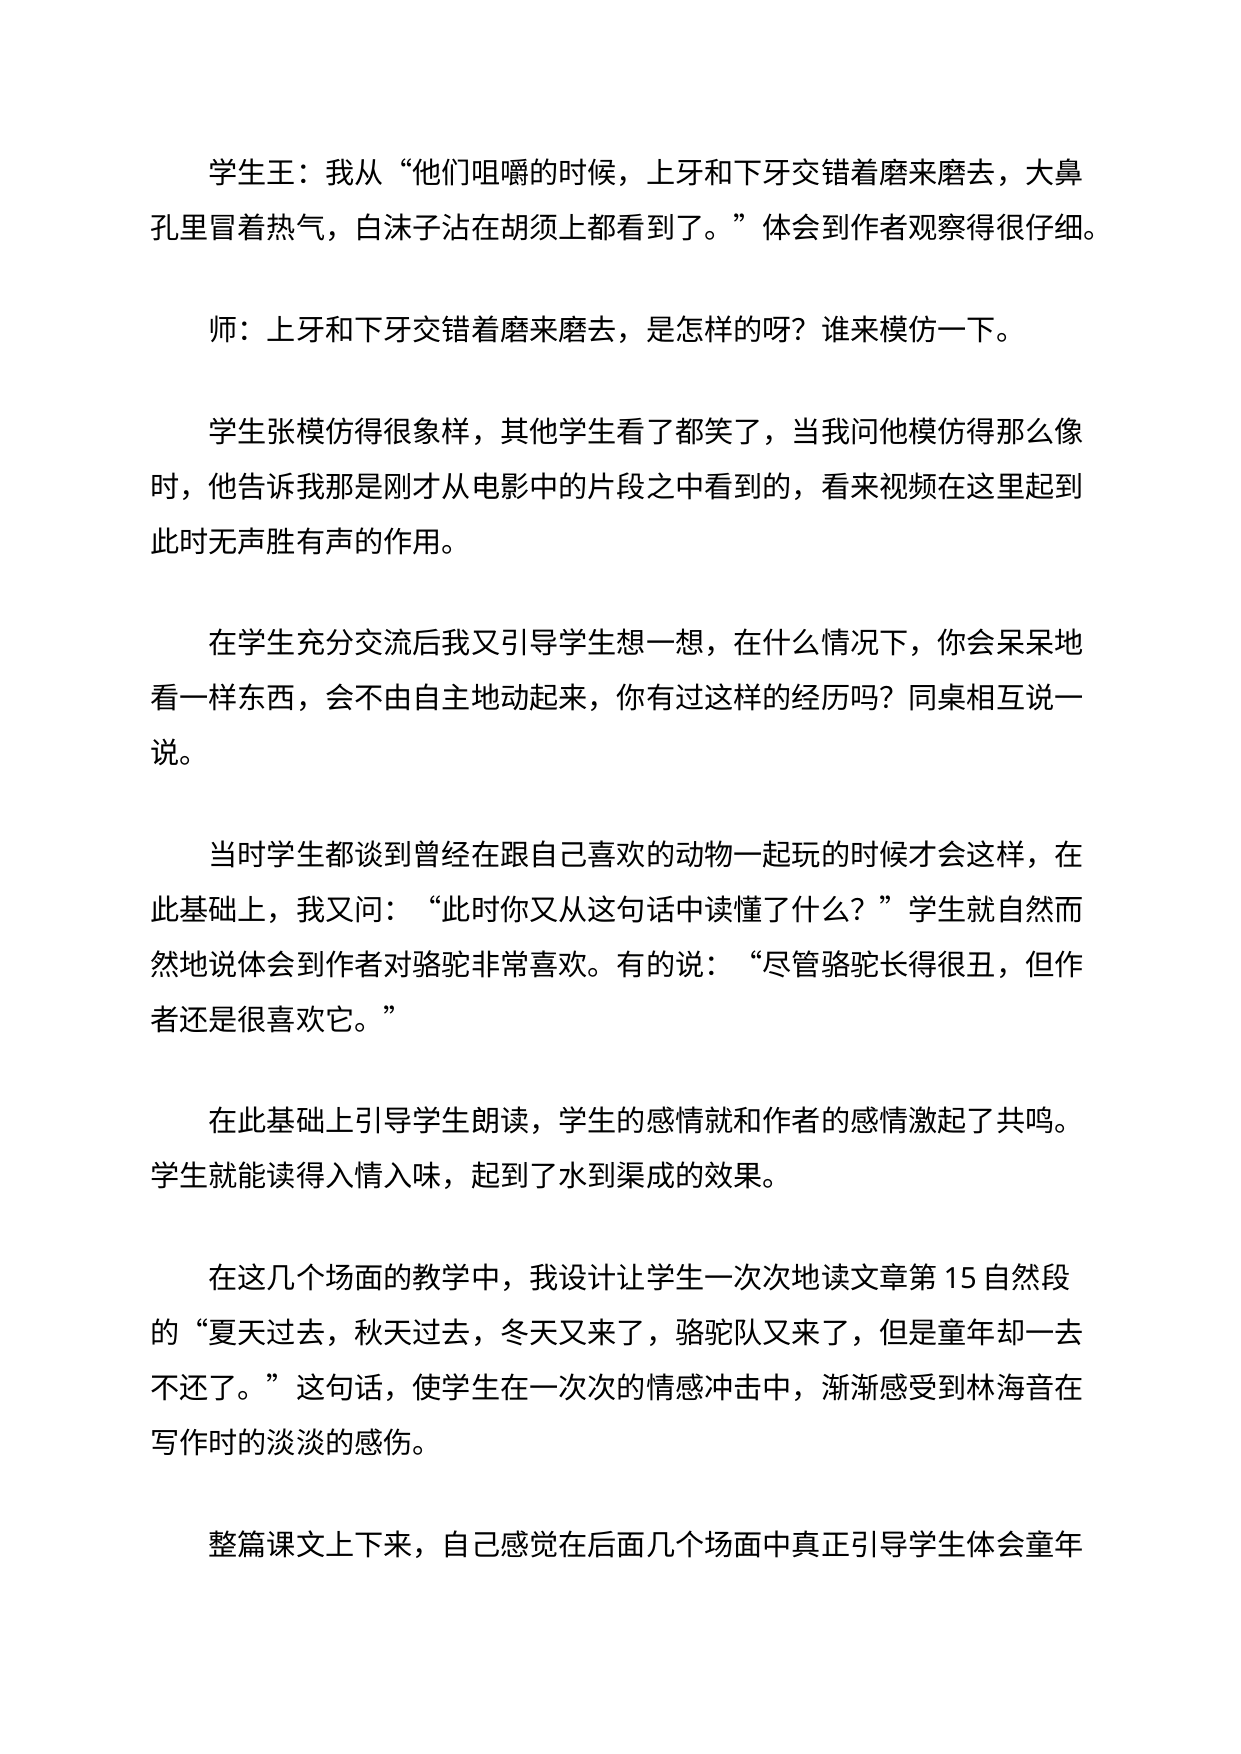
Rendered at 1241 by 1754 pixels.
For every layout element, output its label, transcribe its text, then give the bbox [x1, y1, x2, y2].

text 在学生充分交流后我又引导学生想一想，在什么情况下，你会呆呆地看一样东西，会不由自主地动起来，你有过这样的经历吗？同桌相互说一说。 [150, 620, 1090, 772]
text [150, 1521, 1090, 1563]
text 学生张模仿得很象样，其他学生看了都笑了，当我问他模仿得那么像时，他告诉我那是刚才从电影中的片段之中看到的，看来视频在这里起到此时无声胜有声的作用。 [150, 408, 1090, 561]
text 在此基础上引导学生朗读，学生的感情就和作者的感情激起了共鸣。学生就能读得入情入味，起到了水到渠成的效果。 [150, 1098, 1090, 1195]
text 在这几个场面的教学中，我设计让学生一次次地读文章第15自然段的“夏天过去，秋天过去，冬天又来了，骆驼队又来了，但是童年却一去不还了。”这句话，使学生在一次次的情感冲击中，渐渐感受到林海音在写作时的淡淡的感伤。 [150, 1255, 1090, 1462]
text 当时学生都谈到曾经在跟自己喜欢的动物一起玩的时候才会这样，在此基础上，我又问：“此时你又从这句话中读懂了什么？”学生就自然而然地说体会到作者对骆驼非常喜欢。有的说：“尽管骆驼长得很丑，但作者还是很喜欢它。” [150, 832, 1090, 1038]
text 学生王：我从“他们咀嚼的时候，上牙和下牙交错着磨来磨去，大鼻孔里冒着热气，白沫子沾在胡须上都看到了。”体会到作者观察得很仔细。 [150, 150, 1090, 247]
text 师：上牙和下牙交错着磨来磨去，是怎样的呀？谁来模仿一下。 [150, 307, 1090, 349]
